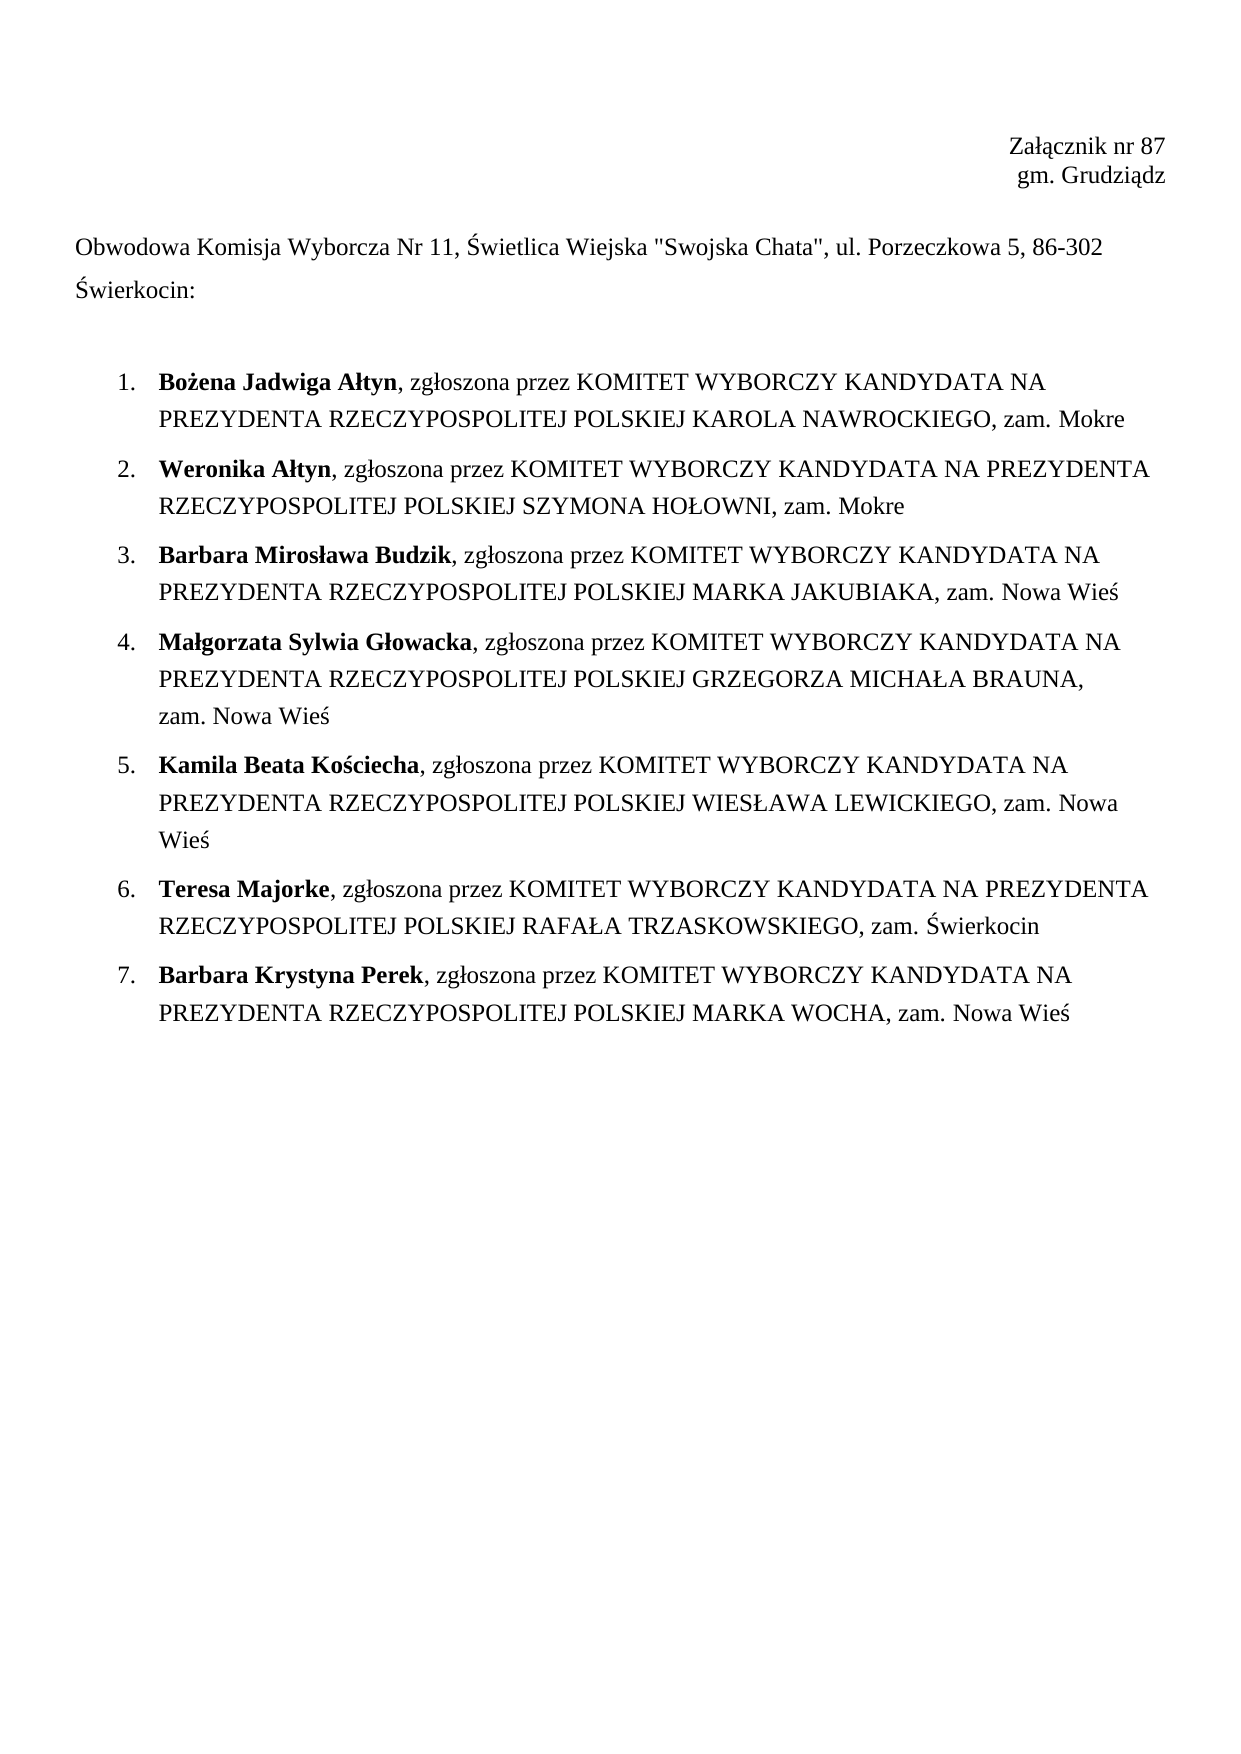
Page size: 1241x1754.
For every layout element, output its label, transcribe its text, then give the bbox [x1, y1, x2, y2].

table_cell Kamila Beata Kościecha, zgłoszona przez KOMITET WYBORCZY KANDYDATA NA PREZYDENTA RZECZYPOSPOLITEJ POLSKIEJ WIESŁAWA LEWICKIEGO, zam. Nowa Wieś [147, 745, 1166, 868]
table_cell 5. [74, 745, 147, 868]
table_cell Teresa Majorke, zgłoszona przez KOMITET WYBORCZY KANDYDATA NA PREZYDENTA RZECZYPOSPOLITEJ POLSKIEJ RAFAŁA TRZASKOWSKIEGO, zam. Świerkocin [147, 868, 1166, 955]
table_cell 7. [74, 955, 147, 1041]
text gm. Grudziądz [75, 160, 1165, 189]
text Obwodowa Komisja Wyborcza Nr 11, Świetlica Wiejska "Swojska Chata", ul. Porzeczkowa 5, 86-302 Świerkocin: [75, 232, 1165, 304]
table_cell 4. [74, 621, 147, 744]
text Załącznik nr 87 [607, 131, 1165, 160]
table_cell Barbara Krystyna Perek, zgłoszona przez KOMITET WYBORCZY KANDYDATA NA PREZYDENTA RZECZYPOSPOLITEJ POLSKIEJ MARKA WOCHA, zam. Nowa Wieś [147, 955, 1166, 1041]
table_cell 6. [74, 868, 147, 955]
table_cell Małgorzata Sylwia Głowacka, zgłoszona przez KOMITET WYBORCZY KANDYDATA NA PREZYDENTA RZECZYPOSPOLITEJ POLSKIEJ GRZEGORZA MICHAŁA BRAUNA, zam. Nowa Wieś [147, 621, 1166, 744]
table_header 1. [74, 361, 147, 448]
table_header Bożena Jadwiga Ałtyn, zgłoszona przez KOMITET WYBORCZY KANDYDATA NA PREZYDENTA RZECZYPOSPOLITEJ POLSKIEJ KAROLA NAWROCKIEGO, zam. Mokre [147, 361, 1166, 448]
table_cell Weronika Ałtyn, zgłoszona przez KOMITET WYBORCZY KANDYDATA NA PREZYDENTA RZECZYPOSPOLITEJ POLSKIEJ SZYMONA HOŁOWNI, zam. Mokre [147, 448, 1166, 534]
table_cell 2. [74, 448, 147, 534]
table_cell 3. [74, 534, 147, 621]
table_cell Barbara Mirosława Budzik, zgłoszona przez KOMITET WYBORCZY KANDYDATA NA PREZYDENTA RZECZYPOSPOLITEJ POLSKIEJ MARKA JAKUBIAKA, zam. Nowa Wieś [147, 534, 1166, 621]
